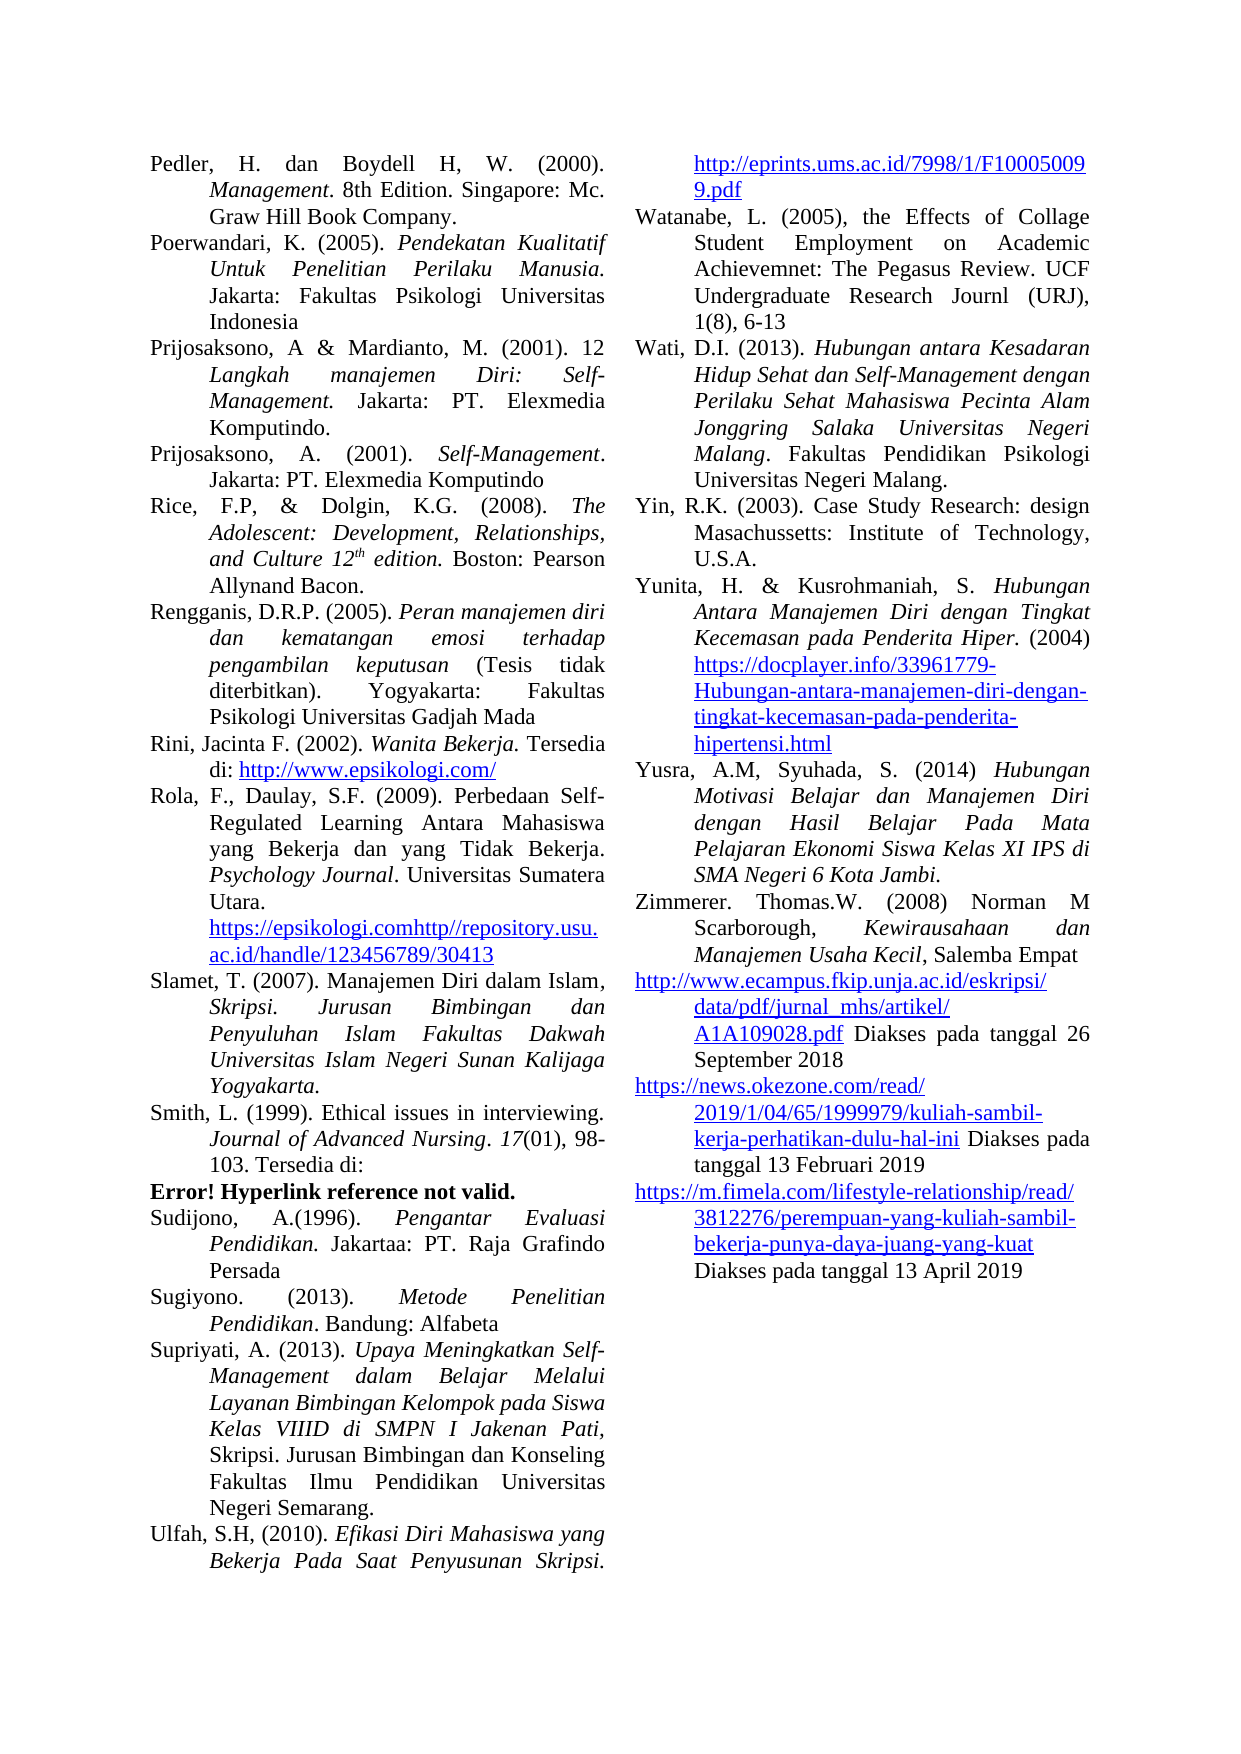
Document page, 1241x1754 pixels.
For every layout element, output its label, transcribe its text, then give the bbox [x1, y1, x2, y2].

text Pedler, H. dan Boydell H, W. (2000). Management. 8th Edition. Singapore: Mc. Graw Hill Book Company. [150, 150, 605, 229]
text Yusra, A.M, Syuhada, S. (2014) Hubungan Motivasi Belajar dan Manajemen Diri dengan Hasil Belajar Pada Mata Pelajaran Ekonomi Siswa Kelas XI IPS di SMA Negeri 6 Kota Jambi. [635, 756, 1090, 888]
text Smith, L. (1999). Ethical issues in interviewing. Journal of Advanced Nursing. 17(01), 98-103. Tersedia di: [150, 1099, 605, 1178]
text Prijosaksono, A & Mardianto, M. (2001). 12 Langkah manajemen Diri: Self-Management. Jakarta: PT. Elexmedia Komputindo. [150, 334, 605, 440]
text Wati, D.I. (2013). Hubungan antara Kesadaran Hidup Sehat dan Self-Management dengan Perilaku Sehat Mahasiswa Pecinta Alam Jonggring Salaka Universitas Negeri Malang. Fakultas Pendidikan Psikologi Universitas Negeri Malang. [635, 334, 1090, 493]
text Yunita, H. & Kusrohmaniah, S. Hubungan Antara Manajemen Diri dengan Tingkat Kecemasan pada Penderita Hiper. (2004) https://docplayer.info/33961779-Hubungan-antara-manajemen-diri-dengan-tingkat-kecemasan-pada-penderita-hipertensi.html [635, 572, 1090, 756]
text Watanabe, L. (2005), the Effects of Collage Student Employment on Academic Achievemnet: The Pegasus Review. UCF Undergraduate Research Journl (URJ), 1(8), 6-13 [635, 203, 1090, 334]
text http://www.ecampus.fkip.unja.ac.id/eskripsi/data/pdf/jurnal_mhs/artikel/A1A109028.pdf Diakses pada tanggal 26 September 2018 [635, 967, 1090, 1072]
text Poerwandari, K. (2005). Pendekatan Kualitatif Untuk Penelitian Perilaku Manusia. Jakarta: Fakultas Psikologi Universitas Indonesia [150, 229, 605, 334]
text Prijosaksono, A. (2001). Self-Management. Jakarta: PT. Elexmedia Komputindo [150, 440, 605, 493]
text Sudijono, A.(1996). Pengantar Evaluasi Pendidikan. Jakartaa: PT. Raja Grafindo Persada [150, 1204, 605, 1283]
text Rini, Jacinta F. (2002). Wanita Bekerja. Tersedia di: http://www.epsikologi.com/ [150, 730, 605, 782]
text Zimmerer. Thomas.W. (2008) Norman M Scarborough, Kewirausahaan dan Manajemen Usaha Kecil, Salemba Empat [635, 888, 1090, 967]
text Supriyati, A. (2013). Upaya Meningkatkan Self-Management dalam Belajar Melalui Layanan Bimbingan Kelompok pada Siswa Kelas VIIID di SMPN I Jakenan Pati, Skripsi. Jurusan Bimbingan dan Konseling Fakultas Ilmu Pendidikan Universitas Negeri Semarang. [150, 1336, 605, 1520]
text Rice, F.P, & Dolgin, K.G. (2008). The Adolescent: Development, Relationships, and Culture 12th edition. Boston: Pearson Allynand Bacon. [150, 493, 605, 598]
text Rengganis, D.R.P. (2005). Peran manajemen diri dan kematangan emosi terhadap pengambilan keputusan (Tesis tidak diterbitkan). Yogyakarta: Fakultas Psikologi Universitas Gadjah Mada [150, 598, 605, 730]
text Sugiyono. (2013). Metode Penelitian Pendidikan. Bandung: Alfabeta [150, 1283, 605, 1336]
text Ulfah, S.H, (2010). Efikasi Diri Mahasiswa yang Bekerja Pada Saat Penyusunan Skripsi. http://eprints.ums.ac.id/7998/1/F100050099.pdf [635, 150, 1090, 203]
text Slamet, T. (2007). Manajemen Diri dalam Islam, Skripsi. Jurusan Bimbingan dan Penyuluhan Islam Fakultas Dakwah Universitas Islam Negeri Sunan Kalijaga Yogyakarta. [150, 967, 605, 1099]
text Yin, R.K. (2003). Case Study Research: design Masachussetts: Institute of Technology, U.S.A. [635, 493, 1090, 572]
text https://news.okezone.com/read/2019/1/04/65/1999979/kuliah-sambil-kerja-perhatikan-dulu-hal-ini Diakses pada tanggal 13 Februari 2019 [635, 1072, 1090, 1178]
text Ulfah, S.H, (2010). Efikasi Diri Mahasiswa yang Bekerja Pada Saat Penyusunan Skripsi. http://eprints.ums.ac.id/7998/1/F100050099.pdf [150, 1520, 605, 1573]
text https://m.fimela.com/lifestyle-relationship/read/3812276/perempuan-yang-kuliah-sambil-bekerja-punya-daya-juang-yang-kuat Diakses pada tanggal 13 April 2019 [635, 1178, 1090, 1283]
text Error! Hyperlink reference not valid. [150, 1178, 605, 1204]
text Rola, F., Daulay, S.F. (2009). Perbedaan Self-Regulated Learning Antara Mahasiswa yang Bekerja dan yang Tidak Bekerja. Psychology Journal. Universitas Sumatera Utara. https://epsikologi.comhttp//repository.usu.ac.id/handle/123456789/30413 [150, 782, 605, 967]
